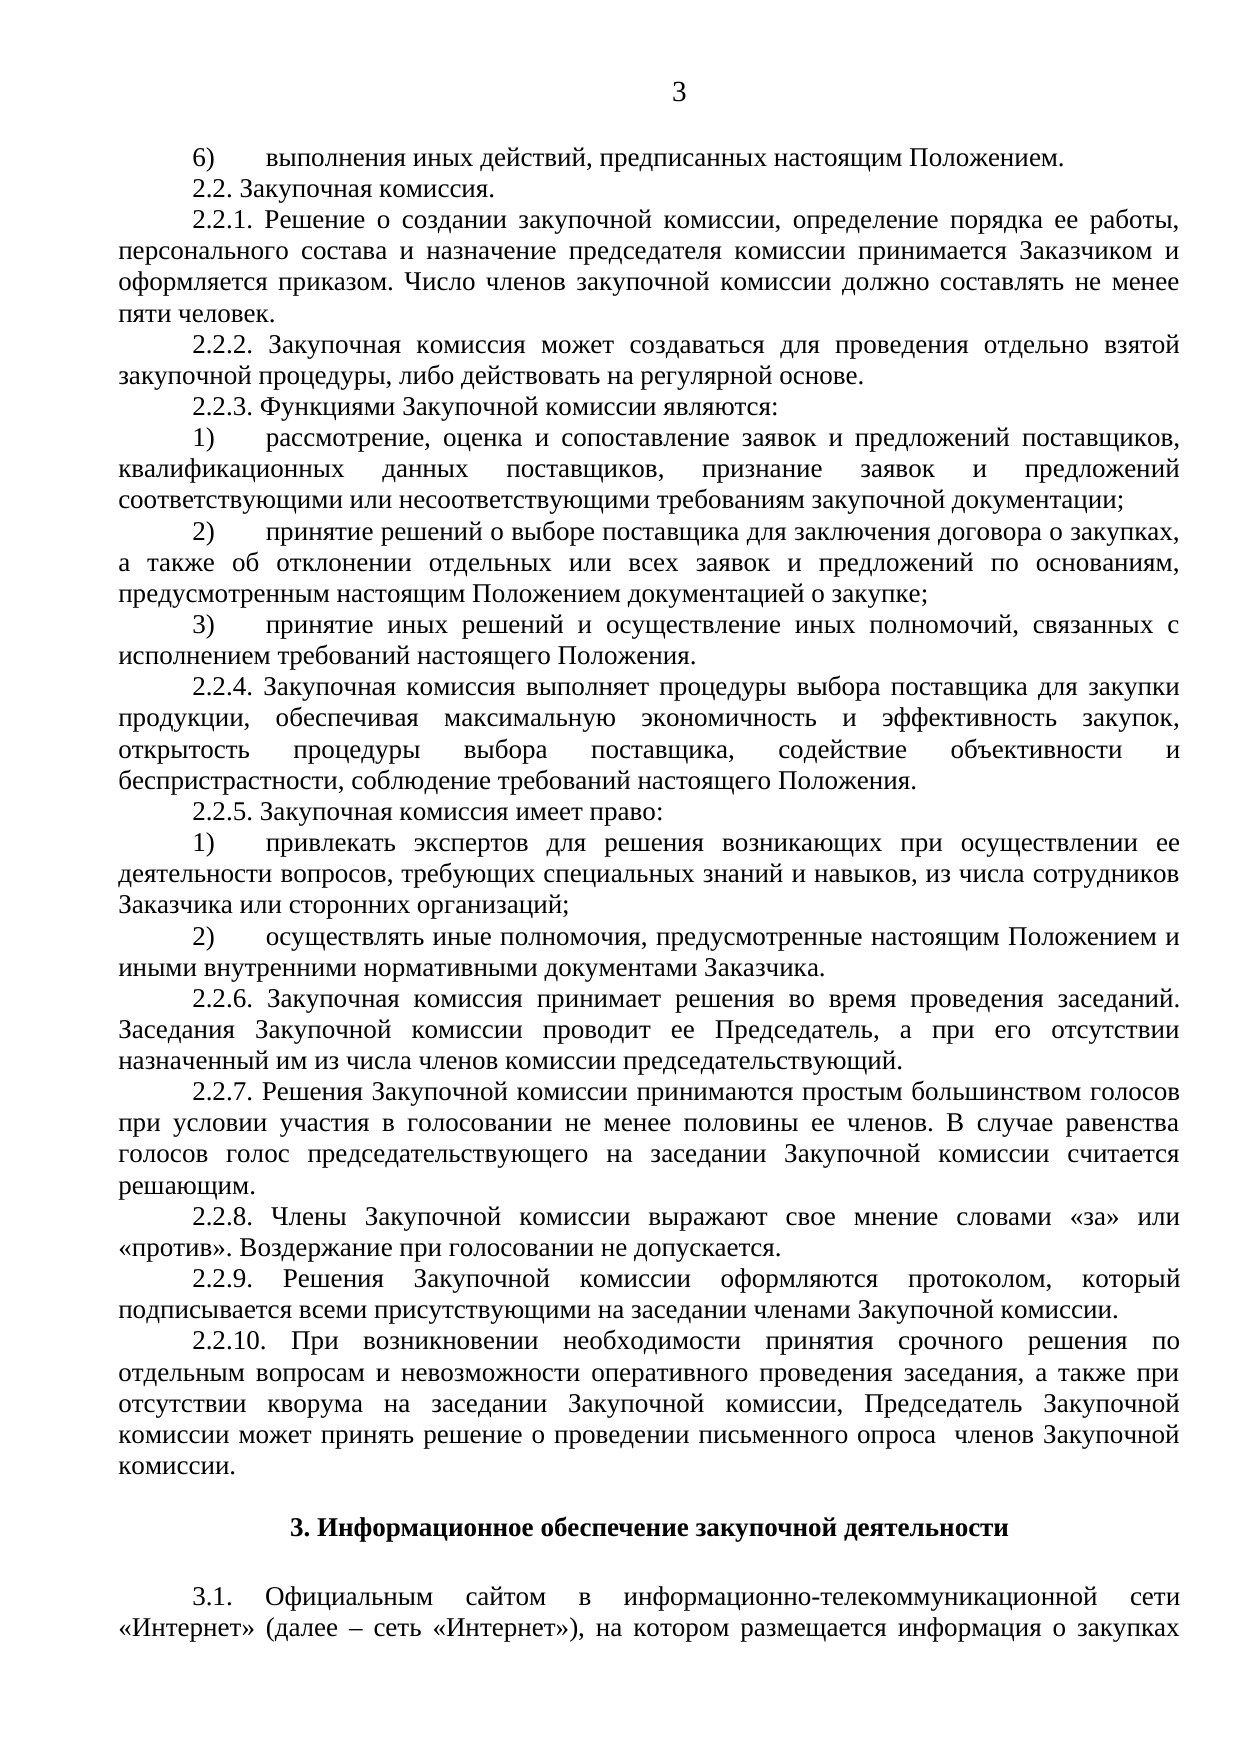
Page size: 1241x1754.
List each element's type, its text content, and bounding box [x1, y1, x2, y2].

list 2.2. Закупочная комиссия. [118, 172, 1181, 203]
list осуществлять иные полномочия, предусмотренные настоящим Положением и иными внутренними нормативными документами Заказчика. [118, 919, 1181, 982]
text 2.2.10. При возникновении необходимости принятия срочного решения по отдельным вопросам и невозможности оперативного проведения заседания, а также при отсутствии кворума на заседании Закупочной комиссии, Председатель Закупочной комиссии может принять решение о проведении письменного опроса членов Закупочной комиссии. [118, 1324, 1181, 1480]
list 2.2.2. Закупочная комиссия может создаваться для проведения отдельно взятой закупочной процедуры, либо действовать на регулярной основе. [118, 328, 1181, 390]
list 2.2.1. Решение о создании закупочной комиссии, определение порядка ее работы, персонального состава и назначение председателя комиссии принимается Заказчиком и оформляется приказом. Число членов закупочной комиссии должно составлять не менее пяти человек. [118, 203, 1181, 328]
list рассмотрение, оценка и сопоставление заявок и предложений поставщиков, квалификационных данных поставщиков, признание заявок и предложений соответствующими или несоответствующими требованиям закупочной документации; [118, 421, 1181, 515]
list принятие иных решений и осуществление иных полномочий, связанных с исполнением требований настоящего Положения. [118, 608, 1181, 670]
text 2.2.7. Решения Закупочной комиссии принимаются простым большинством голосов при условии участия в голосовании не менее половины ее членов. В случае равенства голосов голос председательствующего на заседании Закупочной комиссии считается решающим. [118, 1075, 1181, 1200]
list принятие решений о выборе поставщика для заключения договора о закупках, а также об отклонении отдельных или всех заявок и предложений по основаниям, предусмотренным настоящим Положением документацией о закупке; [118, 515, 1181, 608]
text 2.2.5. Закупочная комиссия имеет право: [118, 795, 1181, 826]
list 2.2.3. Функциями Закупочной комиссии являются: [118, 390, 1181, 421]
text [118, 1580, 1181, 1642]
text 2.2.4. Закупочная комиссия выполняет процедуры выбора поставщика для закупки продукции, обеспечивая максимальную экономичность и эффективность закупок, открытость процедуры выбора поставщика, содействие объективности и беспристрастности, соблюдение требований настоящего Положения. [118, 670, 1181, 795]
text 2.2.6. Закупочная комиссия принимает решения во время проведения заседаний. Заседания Закупочной комиссии проводит ее Председатель, а при его отсутствии назначенный им из числа членов комиссии председательствующий. [118, 982, 1181, 1075]
list выполнения иных действий, предписанных настоящим Положением. [118, 141, 1181, 172]
text 2.2.9. Решения Закупочной комиссии оформляются протоколом, который подписывается всеми присутствующими на заседании членами Закупочной комиссии. [118, 1262, 1181, 1324]
text 2.2.8. Члены Закупочной комиссии выражают свое мнение словами «за» или «против». Воздержание при голосовании не допускается. [118, 1200, 1181, 1262]
subtitle 3. Информационное обеспечение закупочной деятельности [118, 1511, 1181, 1542]
list привлекать экспертов для решения возникающих при осуществлении ее деятельности вопросов, требующих специальных знаний и навыков, из числа сотрудников Заказчика или сторонних организаций; [118, 826, 1181, 919]
